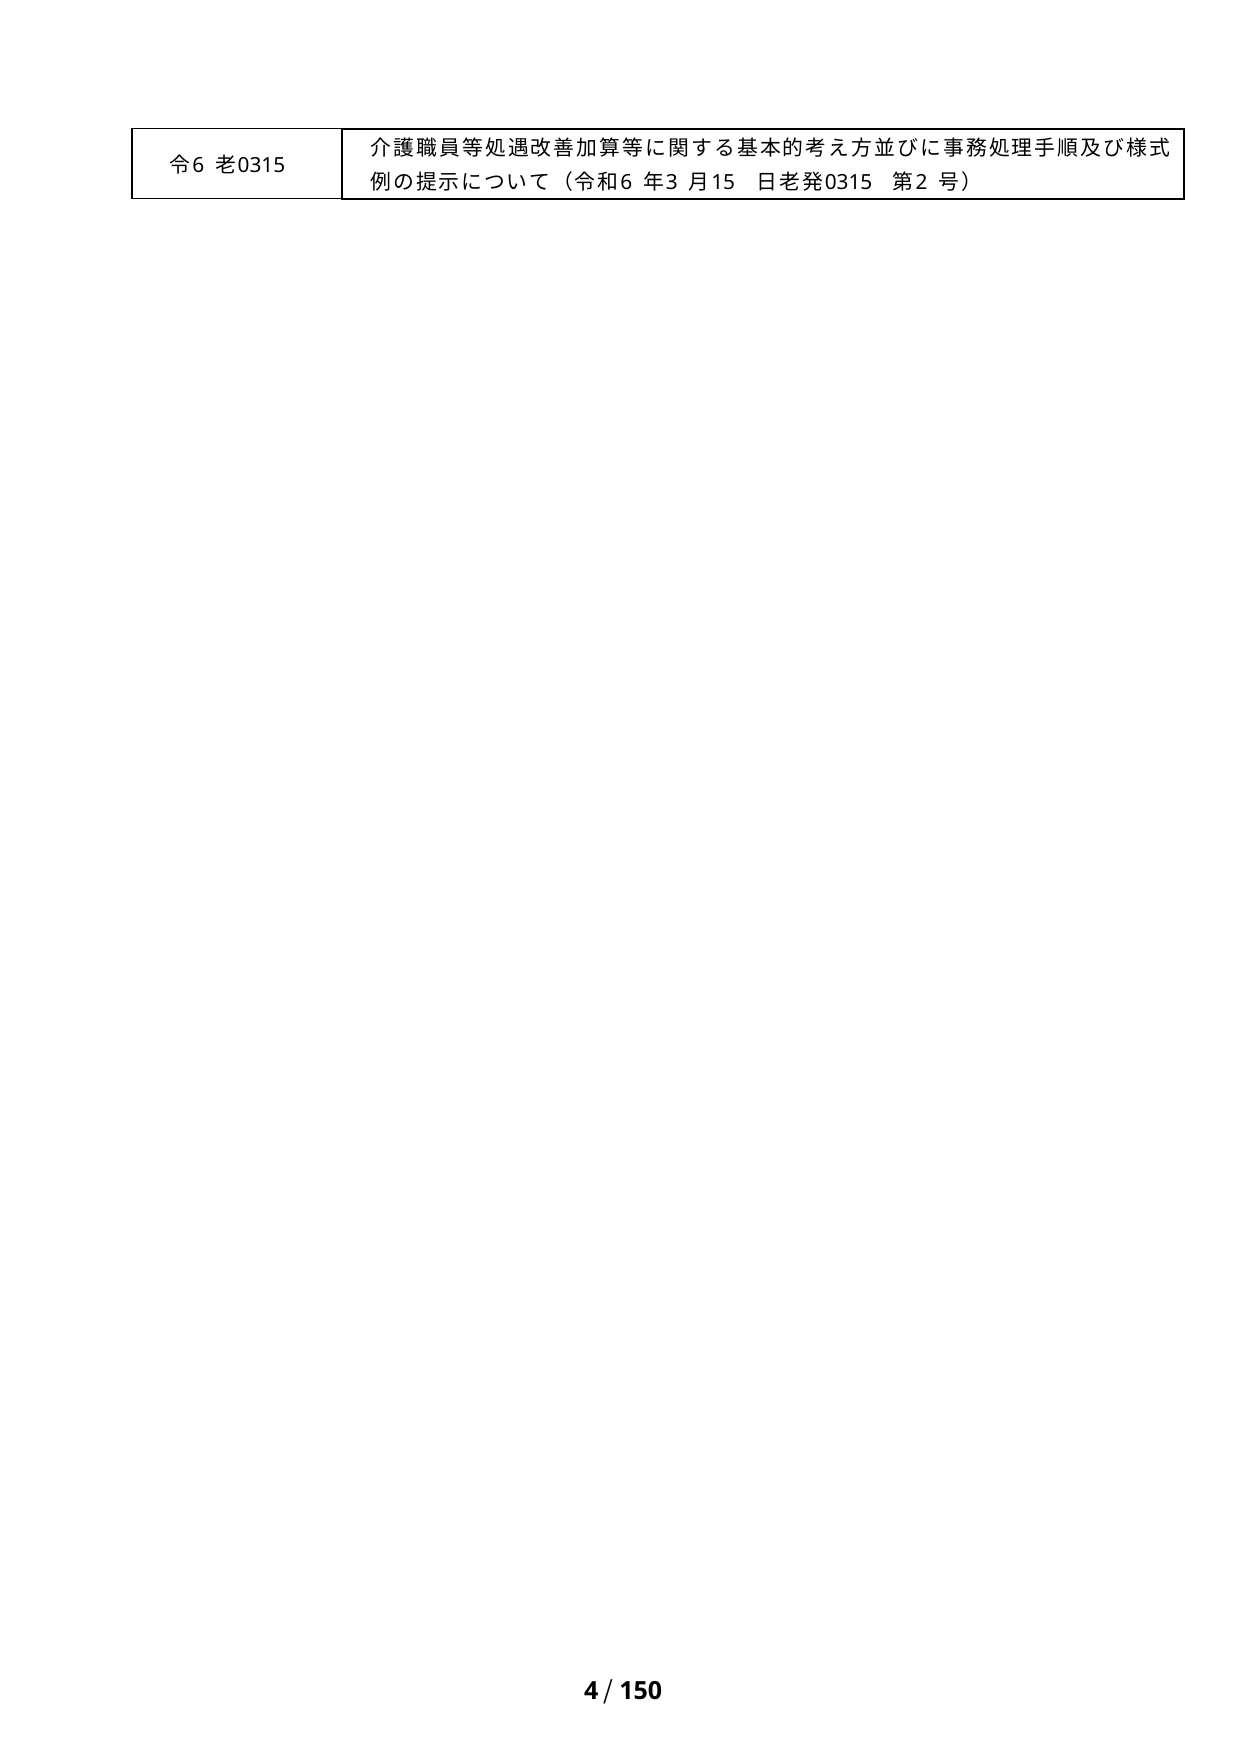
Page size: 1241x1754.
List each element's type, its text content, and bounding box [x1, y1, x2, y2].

table_cell 介護職員等処遇改善加算等に関する基本的考え方並びに事務処理手順及び様式例の提示について（令和6年3月15日老発0315第2号） [343, 130, 1183, 198]
table_cell 令6老0315 [133, 129, 341, 198]
